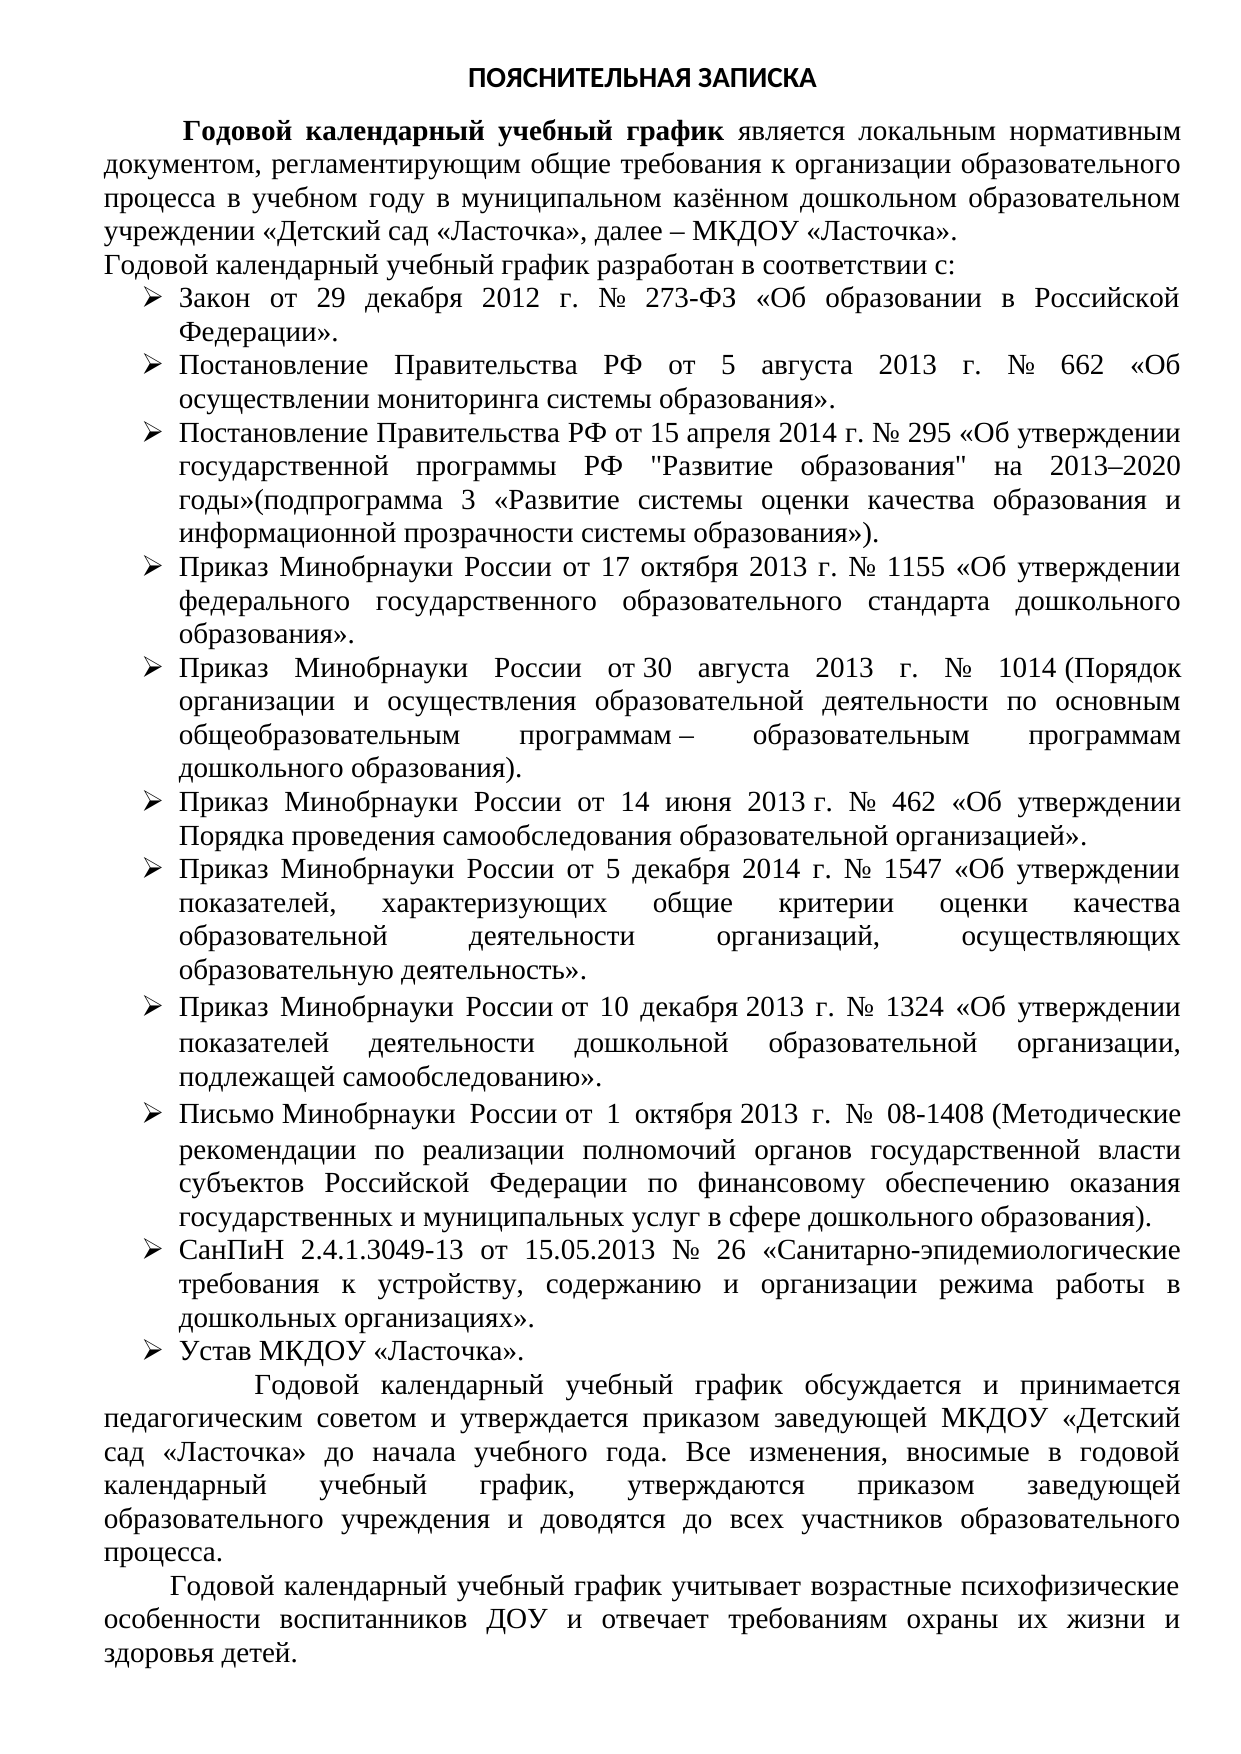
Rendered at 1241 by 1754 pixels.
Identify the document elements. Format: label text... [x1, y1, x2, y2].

text Годовой календарный учебный график разработан в соответствии с: [103, 247, 1181, 280]
text Годовой календарный учебный график учитывает возрастные психофизические особенности воспитанников ДОУ и отвечает требованиям охраны их жизни и здоровья детей. [103, 1568, 1181, 1669]
list СанПиН 2.4.1.3049-13 от 15.05.2013 № 26 «Санитарно-эпидемиологические требования к устройству, содержанию и организации режима работы в дошкольных организациях». [141, 1232, 1181, 1333]
list Приказ Минобрнауки России от 5 декабря 2014 г. № 1547 «Об утверждении показателей, характеризующих общие критерии оценки качества образовательной деятельности организаций, осуществляющих образовательную деятельность». [141, 851, 1181, 985]
list Приказ Минобрнауки России от 30 августа 2013 г. № 1014 (Порядок организации и осуществления образовательной деятельности по основным общеобразовательным программам – образовательным программам дошкольного образования). [141, 650, 1181, 784]
list Приказ Минобрнауки России от 10 декабря 2013 г. № 1324 «Об утверждении показателей деятельности дошкольной образовательной организации, подлежащей самообследованию». [141, 985, 1181, 1092]
text Годовой календарный учебный график является локальным нормативным документом, регламентирующим общие требования к организации образовательного процесса в учебном году в муниципальном казённом дошкольном образовательном учреждении «Детский сад «Ласточка», далее – МКДОУ «Ласточка». [103, 113, 1181, 247]
list Устав МКДОУ «Ласточка». [141, 1333, 1181, 1367]
text ПОЯСНИТЕЛЬНАЯ ЗАПИСКА [103, 59, 1181, 95]
text Годовой календарный учебный график обсуждается и принимается педагогическим советом и утверждается приказом заведующей МКДОУ «Детский сад «Ласточка» до начала учебного года. Все изменения, вносимые в годовой календарный учебный график, утверждаются приказом заведующей образовательного учреждения и доводятся до всех участников образовательного процесса. [103, 1367, 1181, 1568]
list Закон от 29 декабря 2012 г. № 273-ФЗ «Об образовании в Российской Федерации». [141, 280, 1181, 347]
list Приказ Минобрнауки России от 17 октября 2013 г. № 1155 «Об утверждении федерального государственного образовательного стандарта дошкольного образования». [141, 549, 1181, 650]
list Письмо Минобрнауки России от 1 октября 2013 г. № 08-1408 (Методические рекомендации по реализации полномочий органов государственной власти субъектов Российской Федерации по финансовому обеспечению оказания государственных и муниципальных услуг в сфере дошкольного образования). [141, 1092, 1181, 1232]
list Постановление Правительства РФ от 15 апреля 2014 г. № 295 «Об утверждении государственной программы РФ "Развитие образования" на 2013–2020 годы»(подпрограмма 3 «Развитие системы оценки качества образования и информационной прозрачности системы образования»). [141, 415, 1181, 549]
list Постановление Правительства РФ от 5 августа 2013 г. № 662 «Об осуществлении мониторинга системы образования». [141, 347, 1181, 415]
list Приказ Минобрнауки России от 14 июня 2013 г. № 462 «Об утверждении Порядка проведения самообследования образовательной организацией». [141, 784, 1181, 851]
